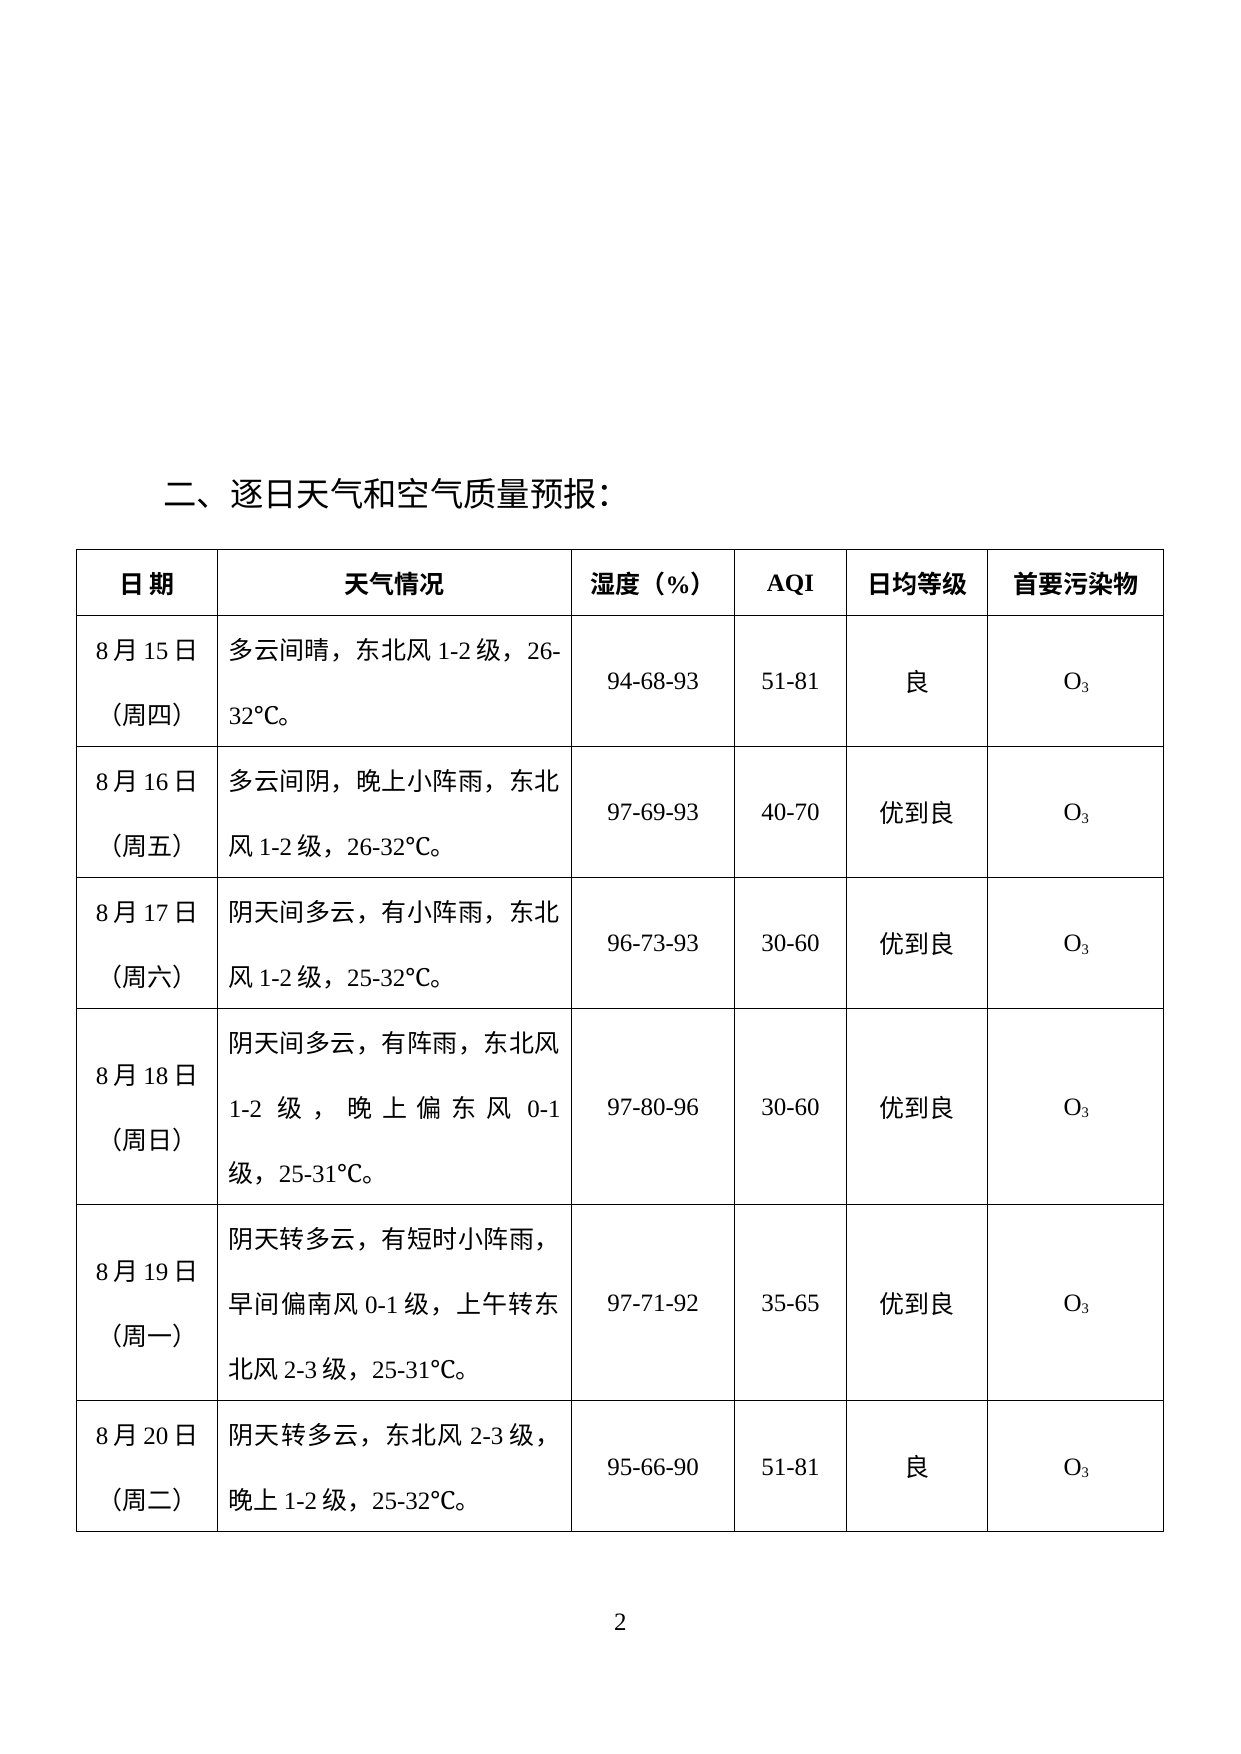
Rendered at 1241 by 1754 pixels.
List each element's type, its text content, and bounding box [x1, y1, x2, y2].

table_cell 8月20日 （周二） [77, 1401, 217, 1531]
table_cell 8月15日 （周四） [77, 616, 217, 746]
table_cell 97-69-93 [572, 747, 734, 877]
table_cell 51-81 [735, 616, 846, 746]
table_cell O3 [988, 1401, 1163, 1531]
table_header 首要污染物 [988, 550, 1163, 615]
table_cell 阴天间多云，有阵雨，东北风1-2级，晚上偏东风0-1级，25-31℃。 [218, 1009, 571, 1204]
table_cell 多云间阴，晚上小阵雨，东北风1-2级，26-32℃。 [218, 747, 571, 877]
table_header 湿度（%） [572, 550, 734, 615]
table_cell 35-65 [735, 1205, 846, 1400]
table_cell 8月19日 （周一） [77, 1205, 217, 1400]
table_cell 优到良 [847, 1009, 987, 1204]
table_cell 8月16日 （周五） [77, 747, 217, 877]
table_cell 良 [847, 616, 987, 746]
table_cell 97-71-92 [572, 1205, 734, 1400]
table_cell 优到良 [847, 1205, 987, 1400]
table_cell O3 [988, 878, 1163, 1008]
table_cell 40-70 [735, 747, 846, 877]
table_cell 阴天间多云，有小阵雨，东北风1-2级，25-32℃。 [218, 878, 571, 1008]
table_cell 94-68-93 [572, 616, 734, 746]
table_cell 阴天转多云，有短时小阵雨，早间偏南风0-1级，上午转东北风2-3级，25-31℃。 [218, 1205, 571, 1400]
table_cell 95-66-90 [572, 1401, 734, 1531]
table_cell 优到良 [847, 878, 987, 1008]
table_cell 30-60 [735, 878, 846, 1008]
table_cell 优到良 [847, 747, 987, 877]
table_header 日 期 [77, 550, 217, 615]
table_cell 8月17日 （周六） [77, 878, 217, 1008]
table_cell 多云间晴，东北风1-2级，26-32℃。 [218, 616, 571, 746]
table_header 日均等级 [847, 550, 987, 615]
table_cell O3 [988, 1009, 1163, 1204]
table_cell O3 [988, 1205, 1163, 1400]
table_cell 96-73-93 [572, 878, 734, 1008]
table_cell 8月18日 （周日） [77, 1009, 217, 1204]
table_cell 良 [847, 1401, 987, 1531]
table_header 天气情况 [218, 550, 571, 615]
table_cell O3 [988, 747, 1163, 877]
table_cell O3 [988, 616, 1163, 746]
table_header AQI [735, 550, 846, 615]
table_cell 51-81 [735, 1401, 846, 1531]
table_cell 阴天转多云，东北风2-3级，晚上1-2级，25-32℃。 [218, 1401, 571, 1531]
table_cell 30-60 [735, 1009, 846, 1204]
text 二、逐日天气和空气质量预报： [130, 459, 1110, 524]
table_cell 97-80-96 [572, 1009, 734, 1204]
